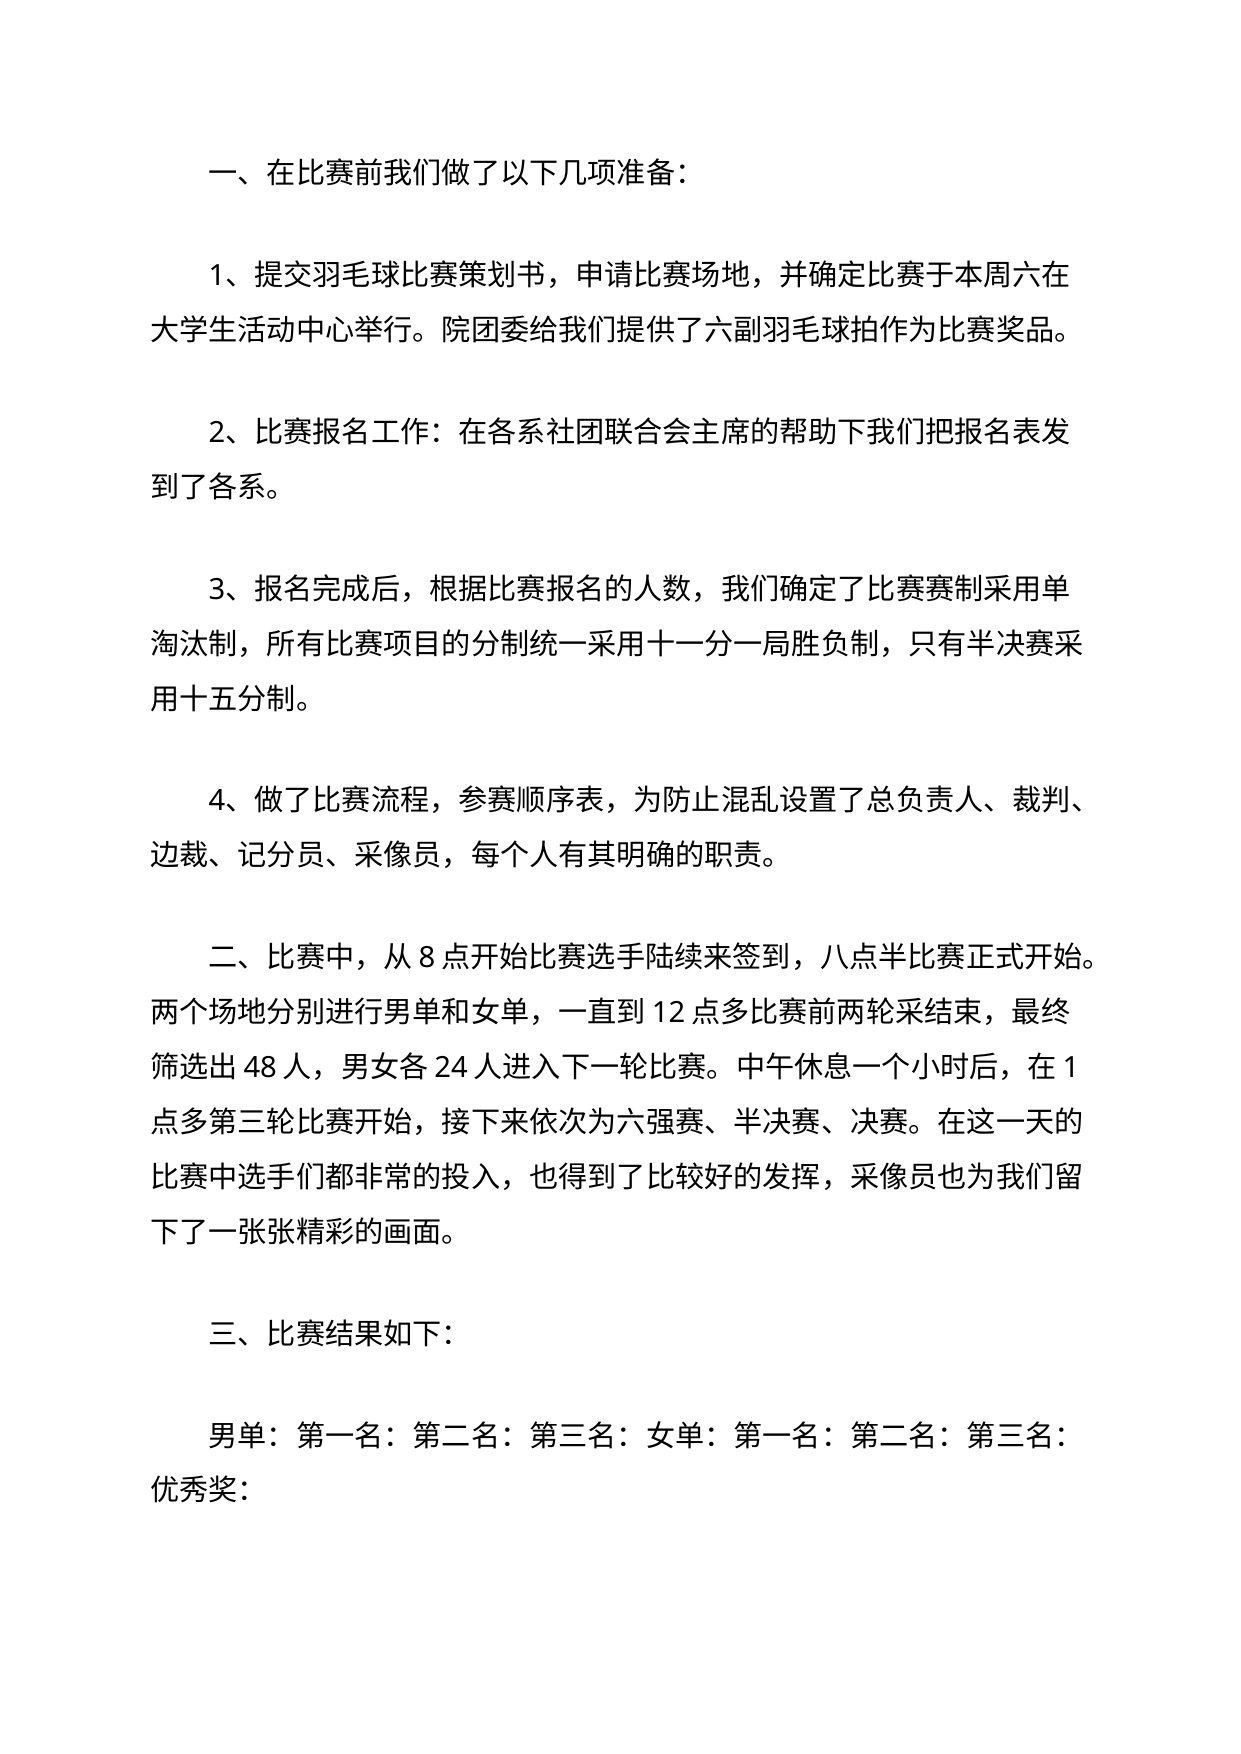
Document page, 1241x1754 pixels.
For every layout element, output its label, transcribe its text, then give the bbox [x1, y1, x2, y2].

text 三、比赛结果如下： [150, 1310, 1090, 1353]
text 一、在比赛前我们做了以下几项准备： [150, 150, 1090, 192]
text 1、提交羽毛球比赛策划书，申请比赛场地，并确定比赛于本周六在大学生活动中心举行。院团委给我们提供了六副羽毛球拍作为比赛奖品。 [150, 252, 1090, 349]
text 4、做了比赛流程，参赛顺序表，为防止混乱设置了总负责人、裁判、边裁、记分员、采像员，每个人有其明确的职责。 [150, 777, 1090, 874]
text 男单：第一名：第二名：第三名：女单：第一名：第二名：第三名：优秀奖： [150, 1412, 1090, 1509]
text 3、报名完成后，根据比赛报名的人数，我们确定了比赛赛制采用单淘汰制，所有比赛项目的分制统一采用十一分一局胜负制，只有半决赛采用十五分制。 [150, 565, 1090, 717]
text 2、比赛报名工作：在各系社团联合会主席的帮助下我们把报名表发到了各系。 [150, 408, 1090, 506]
text 二、比赛中，从8点开始比赛选手陆续来签到，八点半比赛正式开始。两个场地分别进行男单和女单，一直到12点多比赛前两轮采结束，最终筛选出48人，男女各24人进入下一轮比赛。中午休息一个小时后，在1点多第三轮比赛开始，接下来依次为六强赛、半决赛、决赛。在这一天的比赛中选手们都非常的投入，也得到了比较好的发挥，采像员也为我们留下了一张张精彩的画面。 [150, 934, 1090, 1251]
